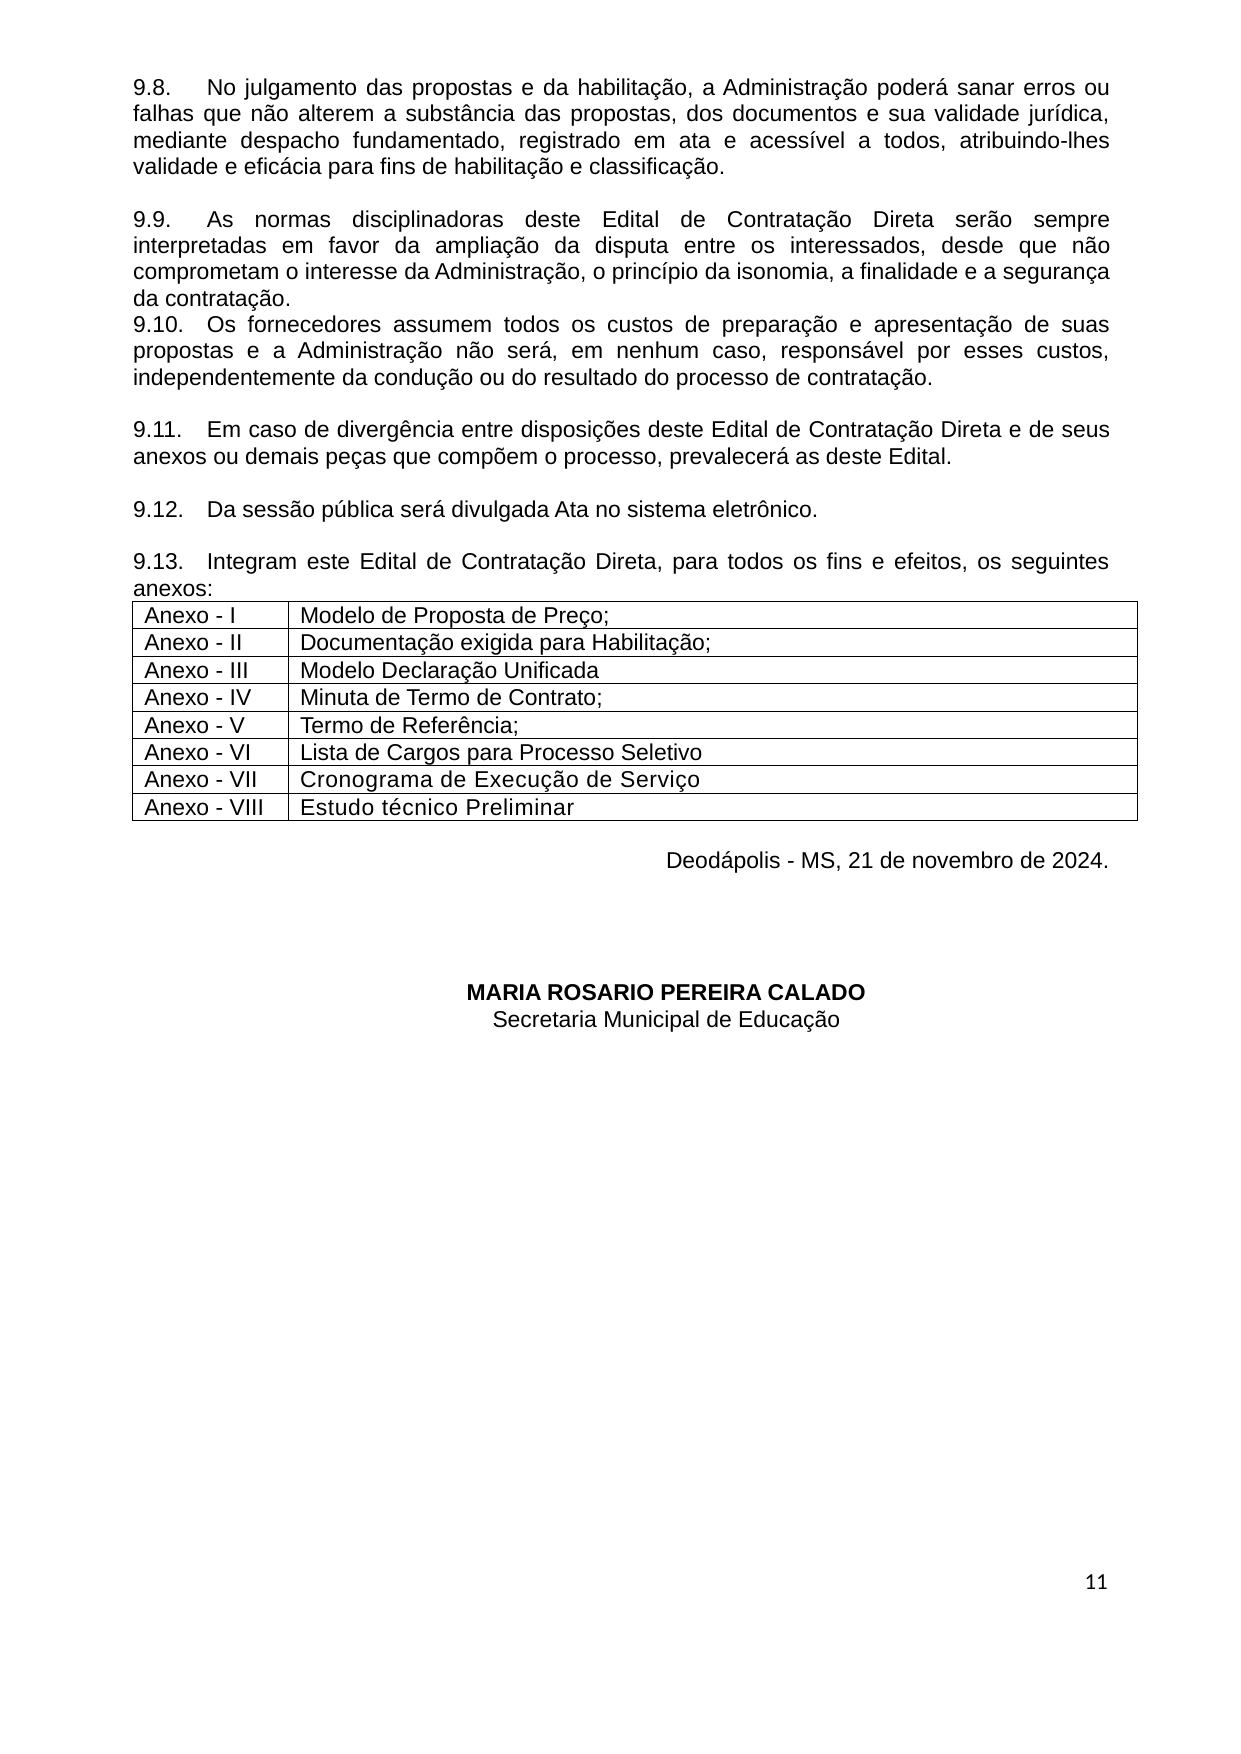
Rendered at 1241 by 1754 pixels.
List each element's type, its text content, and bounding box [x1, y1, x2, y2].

table_cell Modelo Declaração Unificada [289, 657, 1137, 683]
table_cell Lista de Cargos para Processo Seletivo [289, 739, 1137, 765]
table_cell Cronograma de Execução de Serviço [289, 766, 1137, 793]
table_cell Anexo - VI [133, 739, 288, 765]
table_cell Anexo - V [133, 712, 288, 738]
list Em caso de divergência entre disposições deste Edital de Contratação Direta e de seus anexos ou demais peças que compõem o processo, prevalecerá as deste Edital. [133, 416, 1111, 469]
list Da sessão pública será divulgada Ata no sistema eletrônico. [133, 496, 1111, 522]
list As normas disciplinadoras deste Edital de Contratação Direta serão sempre interpretadas em favor da ampliação da disputa entre os interessados, desde que não comprometam o interesse da Administração, o princípio da isonomia, a finalidade e a segurança da contratação. [133, 206, 1111, 311]
list No julgamento das propostas e da habilitação, a Administração poderá sanar erros ou falhas que não alterem a substância das propostas, dos documentos e sua validade jurídica, mediante despacho fundamentado, registrado em ata e acessível a todos, atribuindo-lhes validade e eficácia para fins de habilitação e classificação. [133, 74, 1111, 179]
table_header Modelo de Proposta de Preço; [289, 602, 1137, 628]
text Secretaria Municipal de Educação [222, 1006, 1111, 1032]
list Os fornecedores assumem todos os custos de preparação e apresentação de suas propostas e a Administração não será, em nenhum caso, responsável por esses custos, independentemente da condução ou do resultado do processo de contratação. [133, 311, 1111, 390]
table_cell Anexo - VII [133, 766, 288, 793]
table_cell Anexo - II [133, 629, 288, 656]
table_cell Termo de Referência; [289, 712, 1137, 738]
table_cell Anexo - IV [133, 684, 288, 711]
table_cell Minuta de Termo de Contrato; [289, 684, 1137, 711]
table_cell Documentação exigida para Habilitação; [289, 629, 1137, 656]
list Integram este Edital de Contratação Direta, para todos os fins e efeitos, os seguintes anexos: [133, 548, 1111, 601]
table_header Anexo - I [133, 602, 288, 628]
table_cell Anexo - VIII [133, 794, 288, 820]
text MARIA ROSARIO PEREIRA CALADO [222, 979, 1111, 1006]
table_cell Estudo técnico Preliminar [289, 794, 1137, 820]
table_cell Anexo - III [133, 657, 288, 683]
text Deodápolis - MS, 21 de novembro de 2024. [230, 847, 1109, 874]
